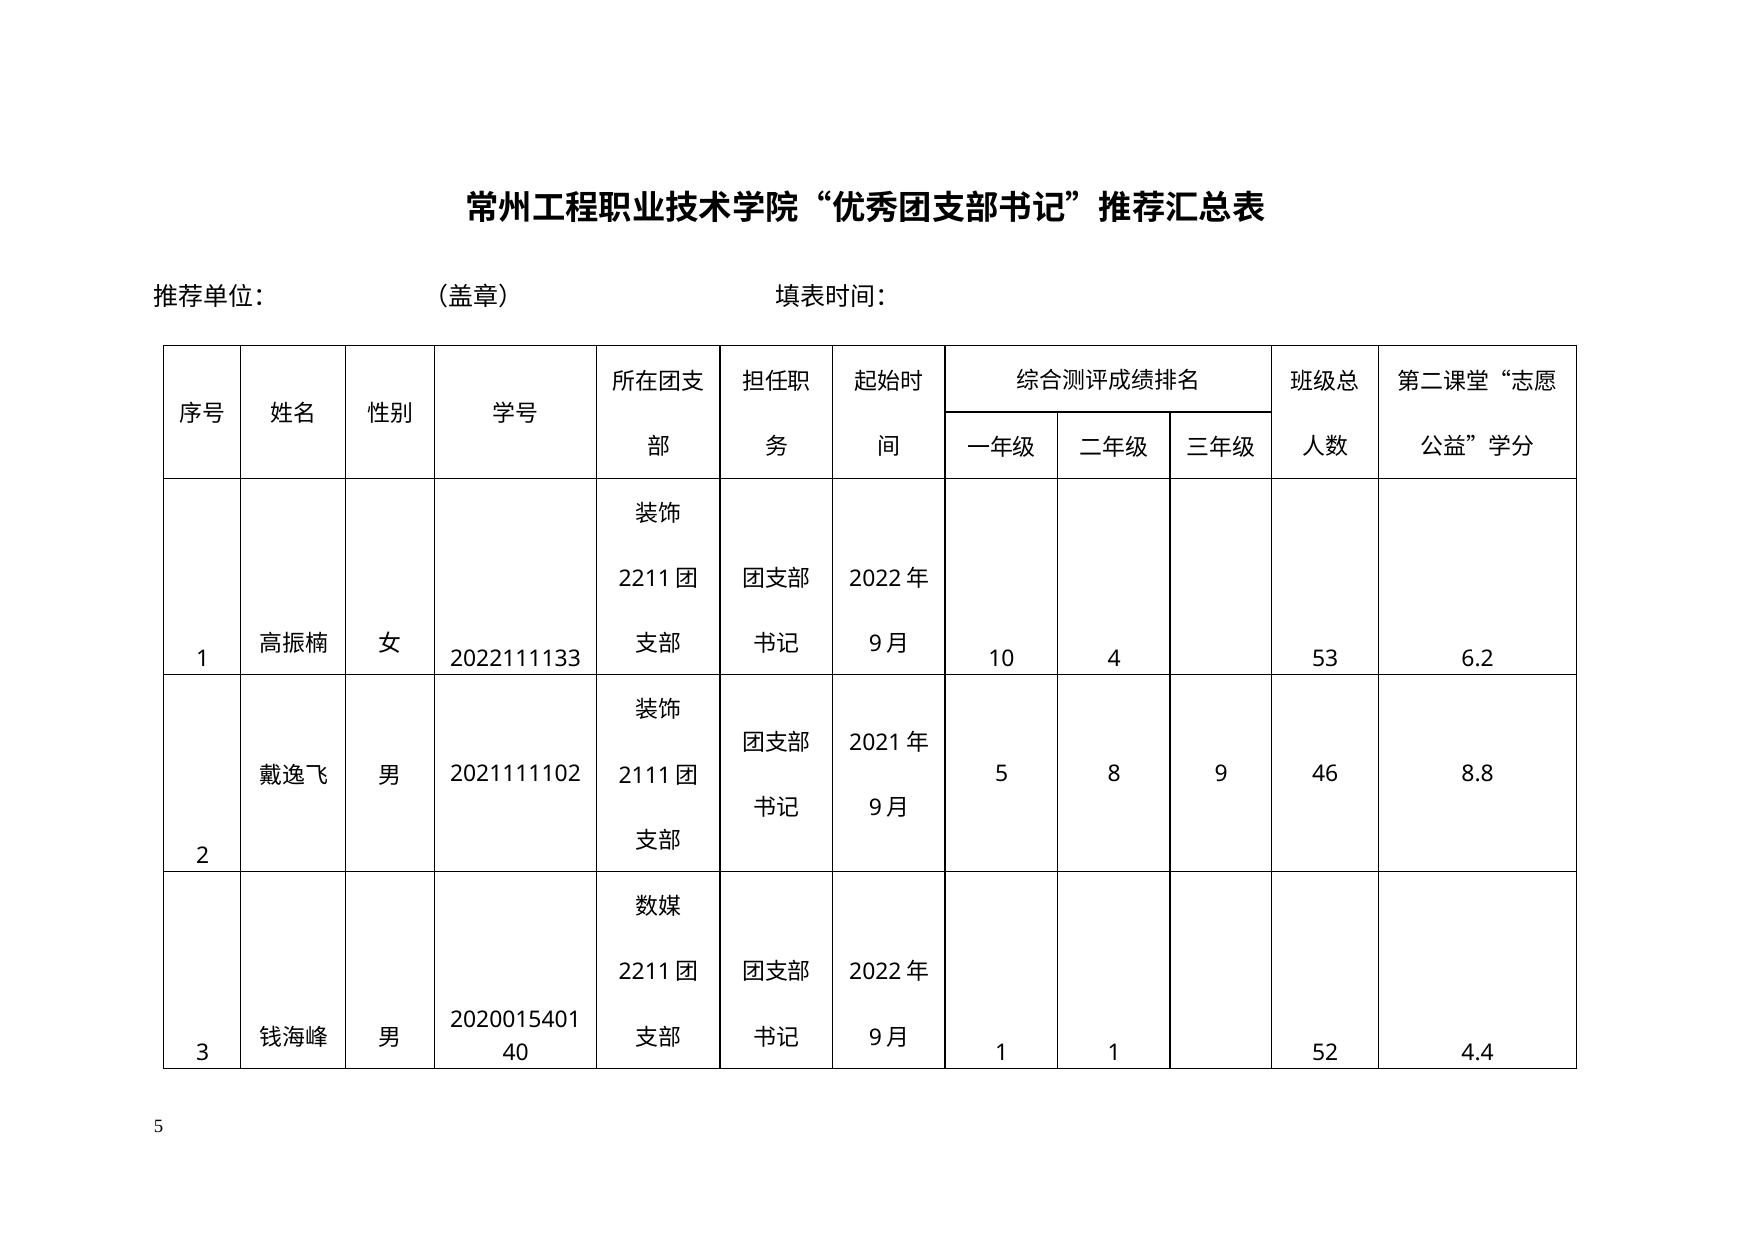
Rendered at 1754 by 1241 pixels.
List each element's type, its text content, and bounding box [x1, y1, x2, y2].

table_header 性别 [346, 346, 434, 478]
table_cell 团支部书记 [721, 872, 832, 1068]
table_cell 二年级 [1058, 413, 1169, 478]
table_header 序号 [164, 346, 240, 478]
table_cell 8.8 [1379, 675, 1576, 871]
table_cell 2021年9月 [833, 675, 944, 871]
table_cell 男 [346, 872, 434, 1068]
table_cell 53 [1272, 479, 1378, 674]
table_cell 6.2 [1379, 479, 1576, 674]
table_cell 2 [164, 675, 240, 871]
table_cell 46 [1272, 675, 1378, 871]
table_cell 202001540140 [435, 872, 596, 1068]
table_cell 装饰2211团支部 [597, 479, 719, 674]
table_cell 52 [1272, 872, 1378, 1068]
text 常州工程职业技术学院“优秀团支部书记”推荐汇总表 [153, 172, 1577, 238]
table_cell 2021111102 [435, 675, 596, 871]
table_header 综合测评成绩排名 [946, 346, 1271, 411]
table_header 担任职务 [721, 346, 832, 478]
table_cell 1 [1058, 872, 1169, 1068]
table_cell 2022年9月 [833, 479, 944, 674]
table_header 起始时间 [833, 346, 944, 478]
table_header 班级总人数 [1272, 346, 1378, 478]
table_header 姓名 [241, 346, 345, 478]
table_header 学号 [435, 346, 596, 478]
table_cell 1 [164, 479, 240, 674]
table_cell 3 [164, 872, 240, 1068]
table_cell 男 [346, 675, 434, 871]
table_cell 8 [1058, 675, 1169, 871]
table_cell 钱海峰 [241, 872, 345, 1068]
table_cell 1 [946, 872, 1057, 1068]
table_cell 高振楠 [241, 479, 345, 674]
text 推荐单位： （盖章） 填表时间： [153, 262, 1577, 327]
table_cell 10 [946, 479, 1057, 674]
table_header 第二课堂“志愿公益”学分 [1379, 346, 1576, 478]
table_cell 4.4 [1379, 872, 1576, 1068]
table_cell 戴逸飞 [241, 675, 345, 871]
table_cell 2022111133 [435, 479, 596, 674]
table_cell 一年级 [946, 413, 1057, 478]
table_cell 女 [346, 479, 434, 674]
table_cell 9 [1171, 675, 1271, 871]
table_cell 2022年9月 [833, 872, 944, 1068]
table_cell 团支部书记 [721, 675, 832, 871]
table_cell 4 [1058, 479, 1169, 674]
table_cell 5 [946, 675, 1057, 871]
table_cell [1171, 479, 1271, 674]
table_cell [1171, 872, 1271, 1068]
table_cell 数媒2211团支部 [597, 872, 719, 1068]
table_cell 三年级 [1171, 413, 1271, 478]
table_cell 团支部书记 [721, 479, 832, 674]
table_header 所在团支部 [597, 346, 719, 478]
table_cell 装饰2111团支部 [597, 675, 719, 871]
